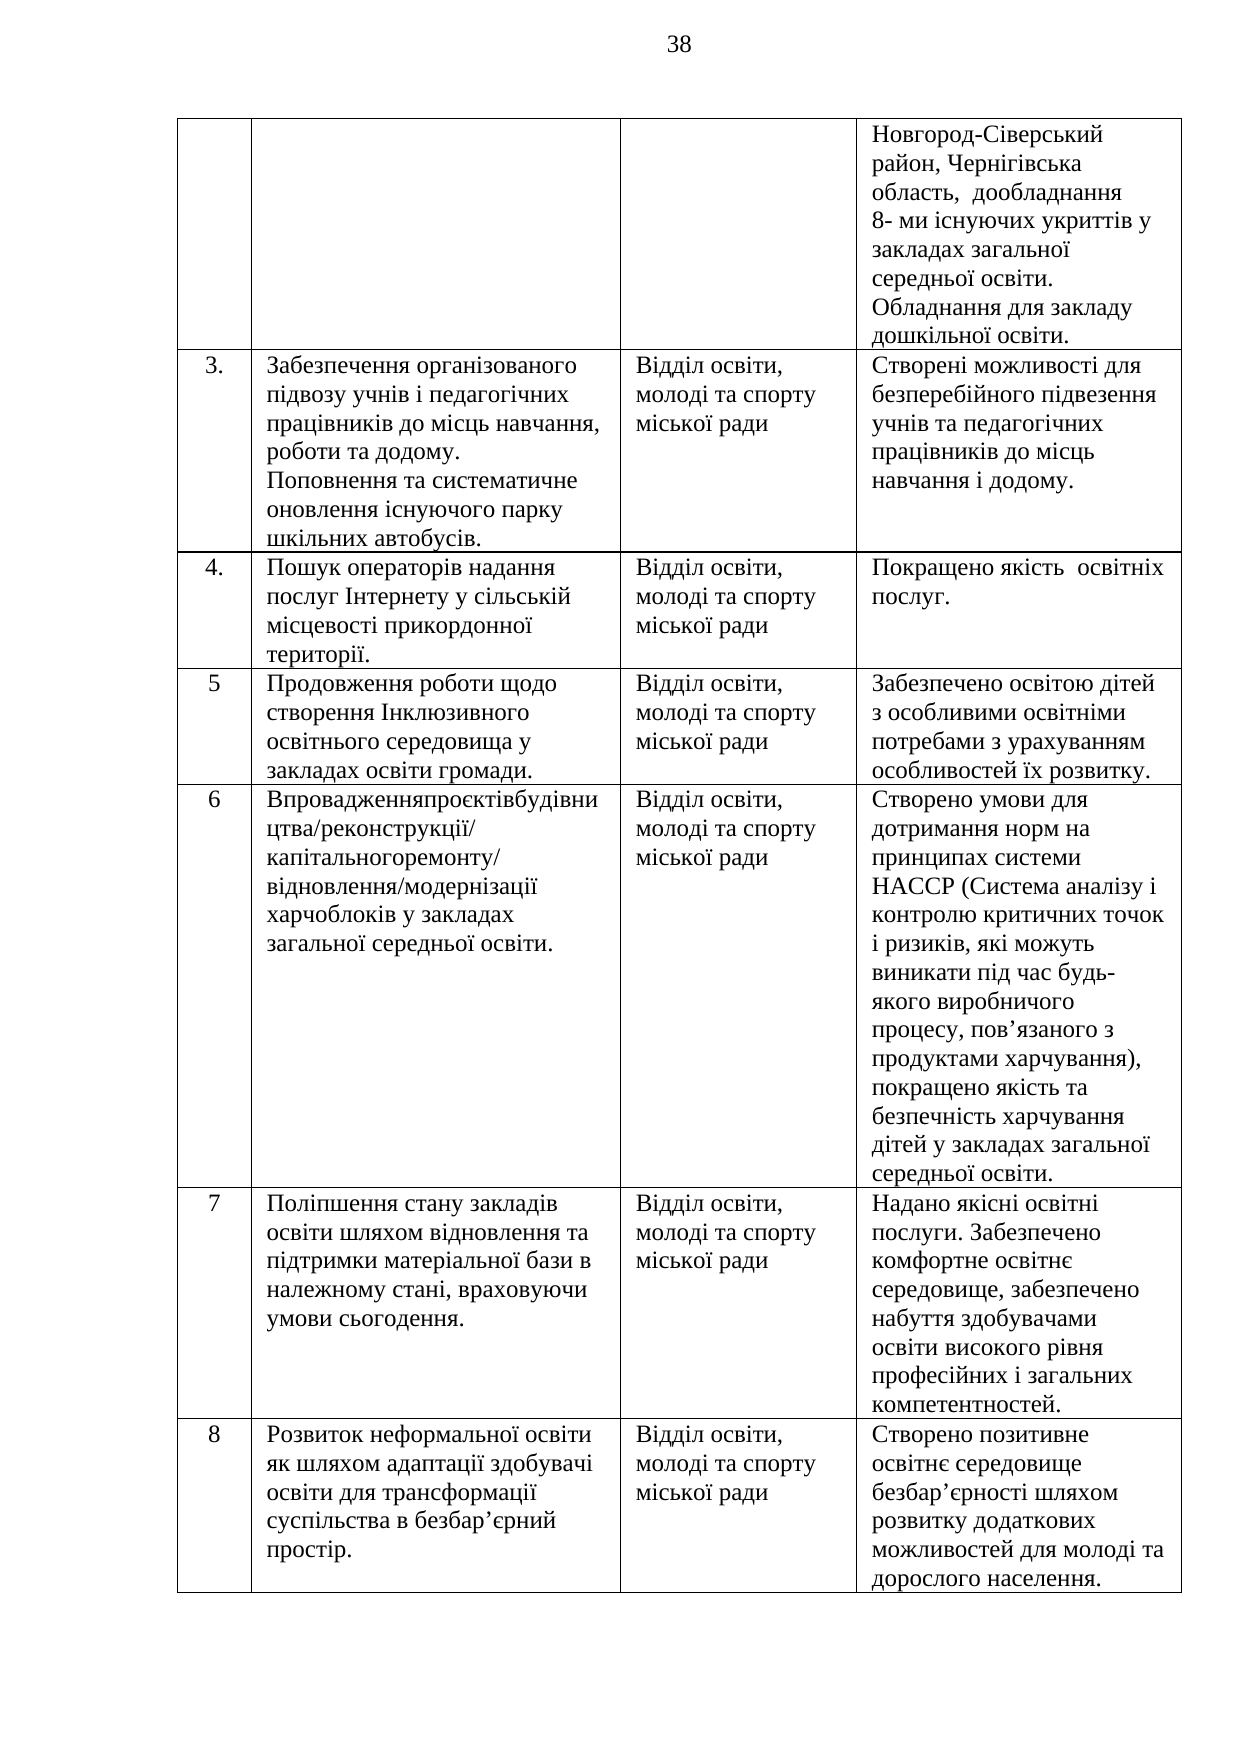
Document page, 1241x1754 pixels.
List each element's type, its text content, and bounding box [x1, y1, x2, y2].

table_cell Створено умови для дотримання норм на принципах системи НАССР (Система аналізу і контролю критичних точок і ризиків, які можуть виникати під час будь-якого виробничого процесу, пов’язаного з продуктами харчування), покращено якість та безпечність харчування дітей у закладах загальної середньої освіти. [857, 785, 1181, 1187]
table_cell Поліпшення стану закладів освіти шляхом відновлення та підтримки матеріальної бази в належному стані, враховуючи умови сьогодення. [252, 1188, 620, 1418]
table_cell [252, 119, 620, 349]
table_cell Продовження роботи щодо створення Інклюзивного освітнього середовища у закладах освіти громади. [252, 669, 620, 783]
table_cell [621, 1419, 856, 1592]
table_cell Відділ освіти, молоді та спорту міської ради [621, 1188, 856, 1418]
table_cell Відділ освіти, молоді та спорту міської ради [621, 669, 856, 783]
table_cell 8 [178, 1419, 251, 1592]
table_cell 7 [178, 1188, 251, 1418]
table_cell Відділ освіти, молоді та спорту міської ради [621, 553, 856, 667]
table_cell Забезпечено освітою дітей з особливими освітніми потребами з урахуванням особливостей їx розвитку. [857, 669, 1181, 783]
table_cell Впровадженняпроєктівбудівництва/реконструкції/капітальногоремонту/відновлення/модернізації харчоблоків у закладах загальної середньої освіти. [252, 785, 620, 1187]
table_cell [857, 119, 1181, 349]
table_cell 2. [178, 119, 251, 349]
table_cell Покращено якість освітніх послуг. [857, 553, 1181, 667]
table_cell 3. [178, 350, 251, 551]
table_cell Відділ освіти, молоді та спорту міської ради [621, 350, 856, 551]
table_cell 4. [178, 553, 251, 667]
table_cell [621, 119, 856, 349]
table_cell Забезпечення організованого підвозу учнів і педагогічних працівників до місць навчання, роботи та додому. Поповнення та систематичне оновлення існуючого парку шкільних автобусів. [252, 350, 620, 551]
table_cell 5 [178, 669, 251, 783]
table_cell Створено позитивне освітнє середовище безбар’єрності шляхом розвитку додаткових можливостей для молоді та дорослого населення. [857, 1419, 1181, 1592]
table_cell Створені можливості для безперебійного підвезення учнів та педагогічних працівників до місць навчання і додому. [857, 350, 1181, 551]
table_cell Відділ освіти, молоді та спорту міської ради [621, 785, 856, 1187]
table_cell Розвиток неформальної освіти як шляхом адаптації здобувачі освіти для трансформації суспільства в безбар’єрний простір. [252, 1419, 620, 1592]
table_cell 6 [178, 785, 251, 1187]
table_cell Надано якісні освітні послуги. Забезпечено комфортне освітнє середовище, забезпечено набуття здобувачами освіти високого рівня професійних і загальних компетентностей. [857, 1188, 1181, 1418]
table_cell Пошук операторів надання послуг Інтернету у сільській місцевості прикордонної території. [252, 553, 620, 667]
